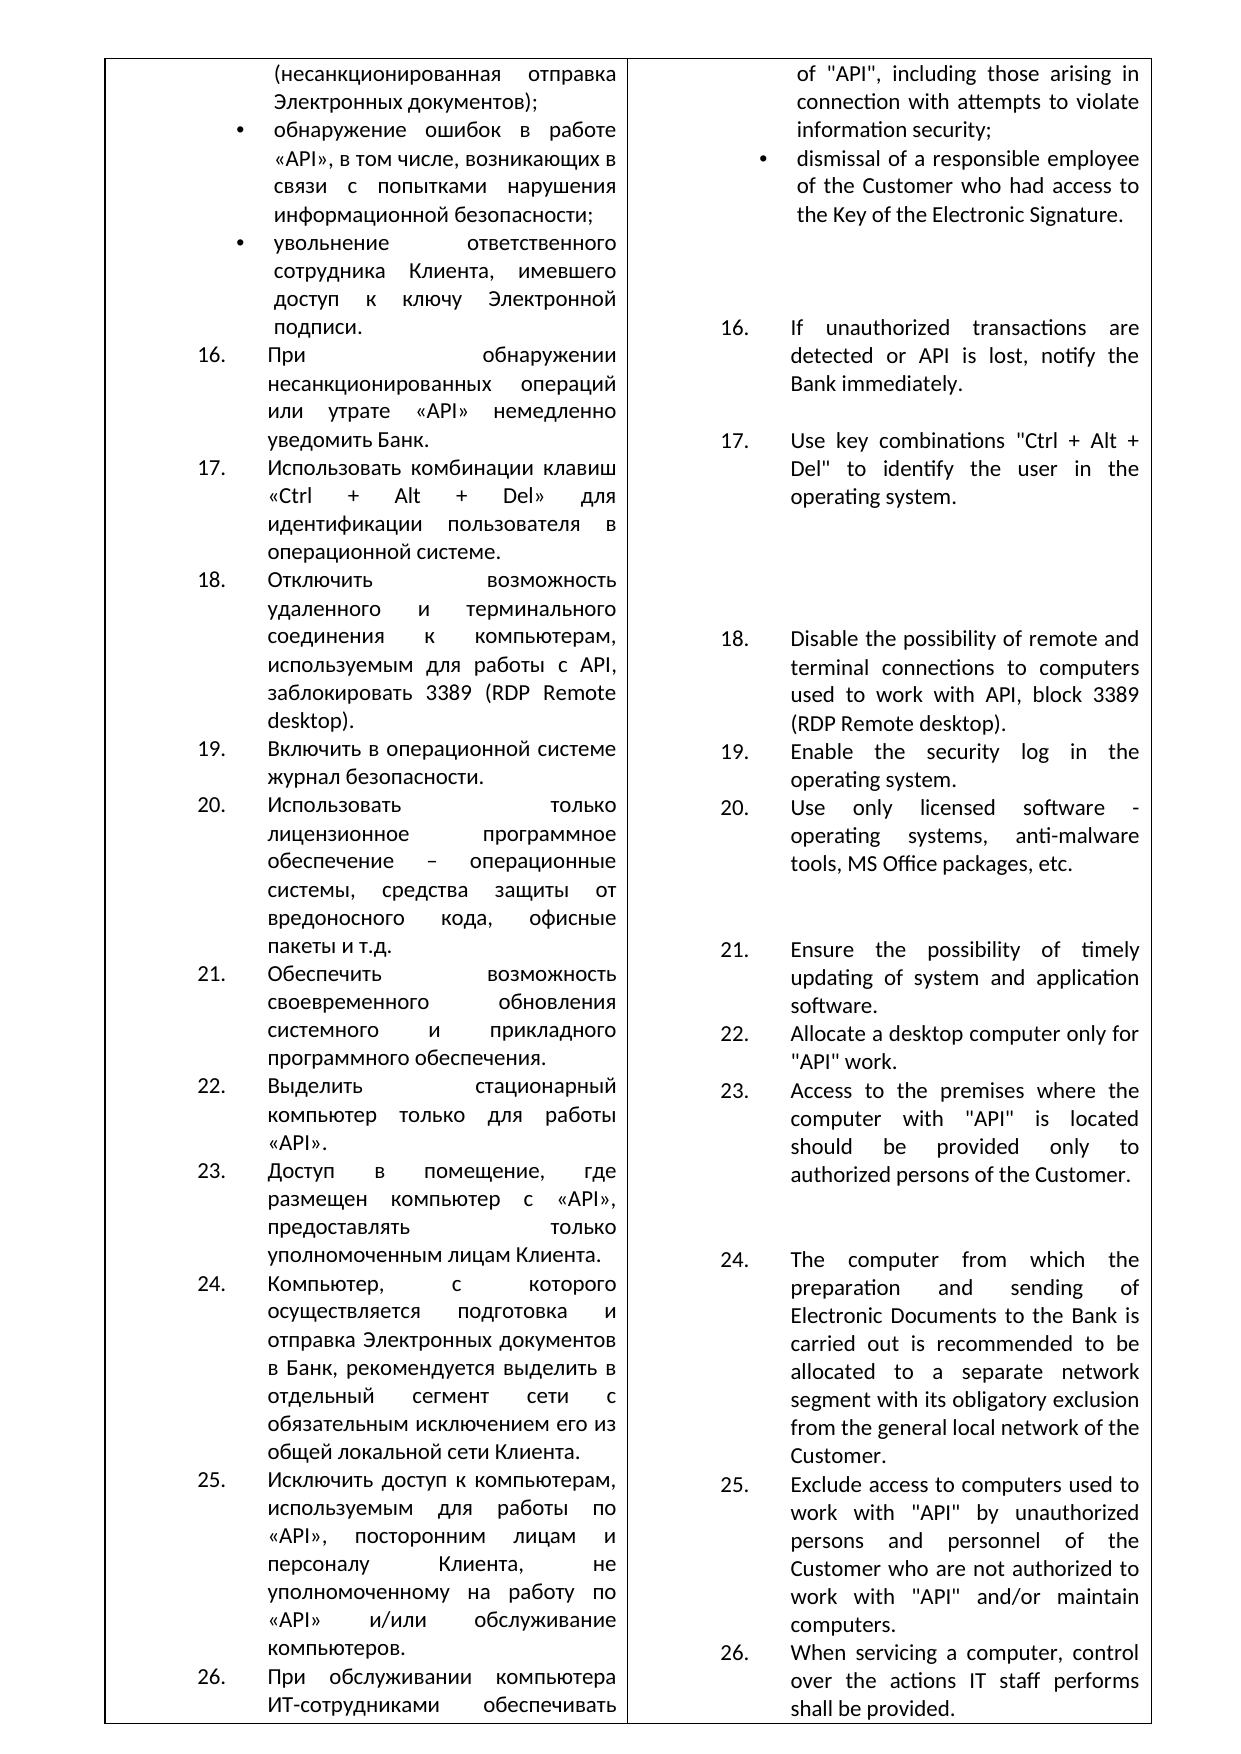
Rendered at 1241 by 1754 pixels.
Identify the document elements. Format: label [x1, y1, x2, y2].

table_header [628, 59, 1151, 1723]
table_header [106, 59, 627, 1723]
